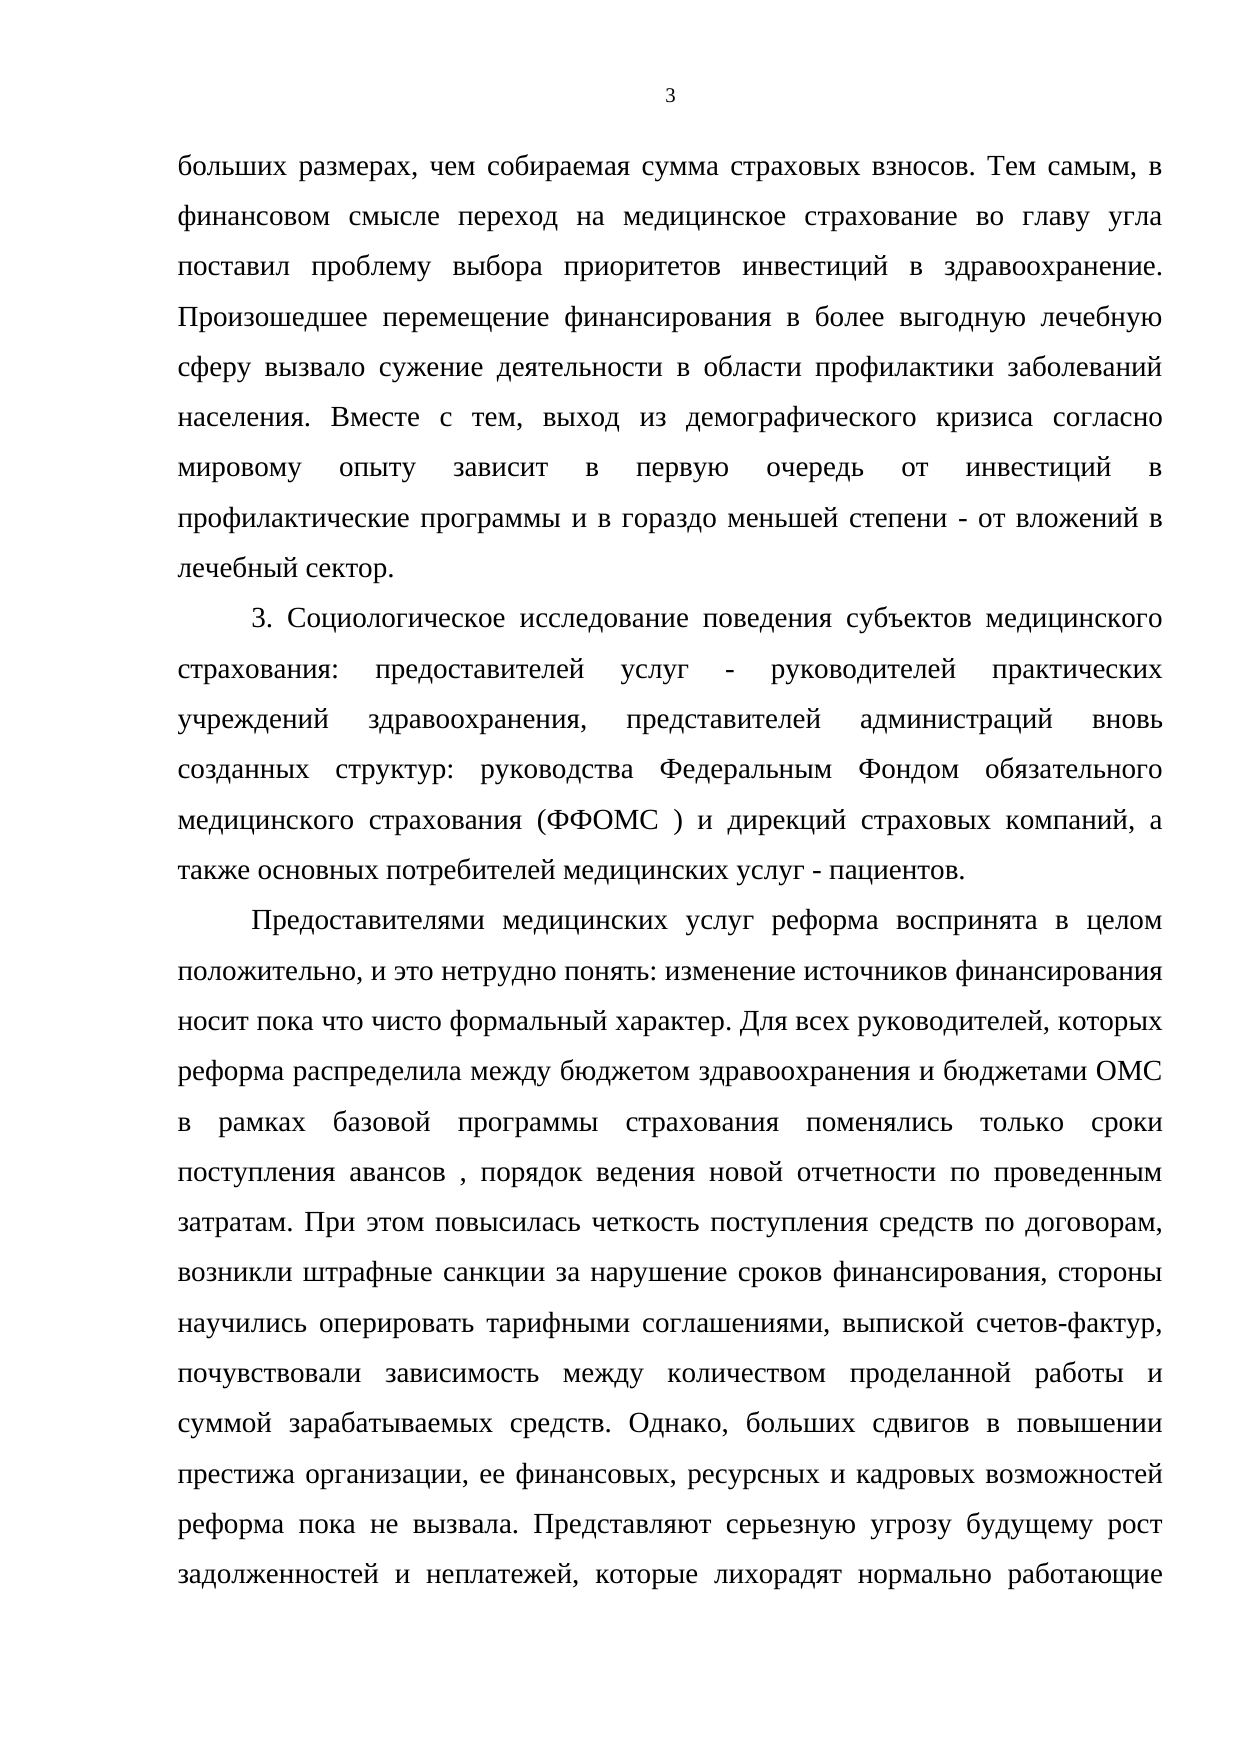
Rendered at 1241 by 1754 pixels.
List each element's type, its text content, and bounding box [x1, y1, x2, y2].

text 3. Социологическое исследование поведения субъектов медицинского страхования: предоставителей услуг - руководителей практических учреждений здравоохранения, представителей администраций вновь созданных структур: руководства Федеральным Фондом обязательного медицинского страхования (ФФОМС ) и дирекций страховых компаний, а также основных потребителей медицинских услуг - пациентов. [177, 601, 1163, 886]
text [177, 902, 1163, 1590]
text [177, 148, 1163, 584]
